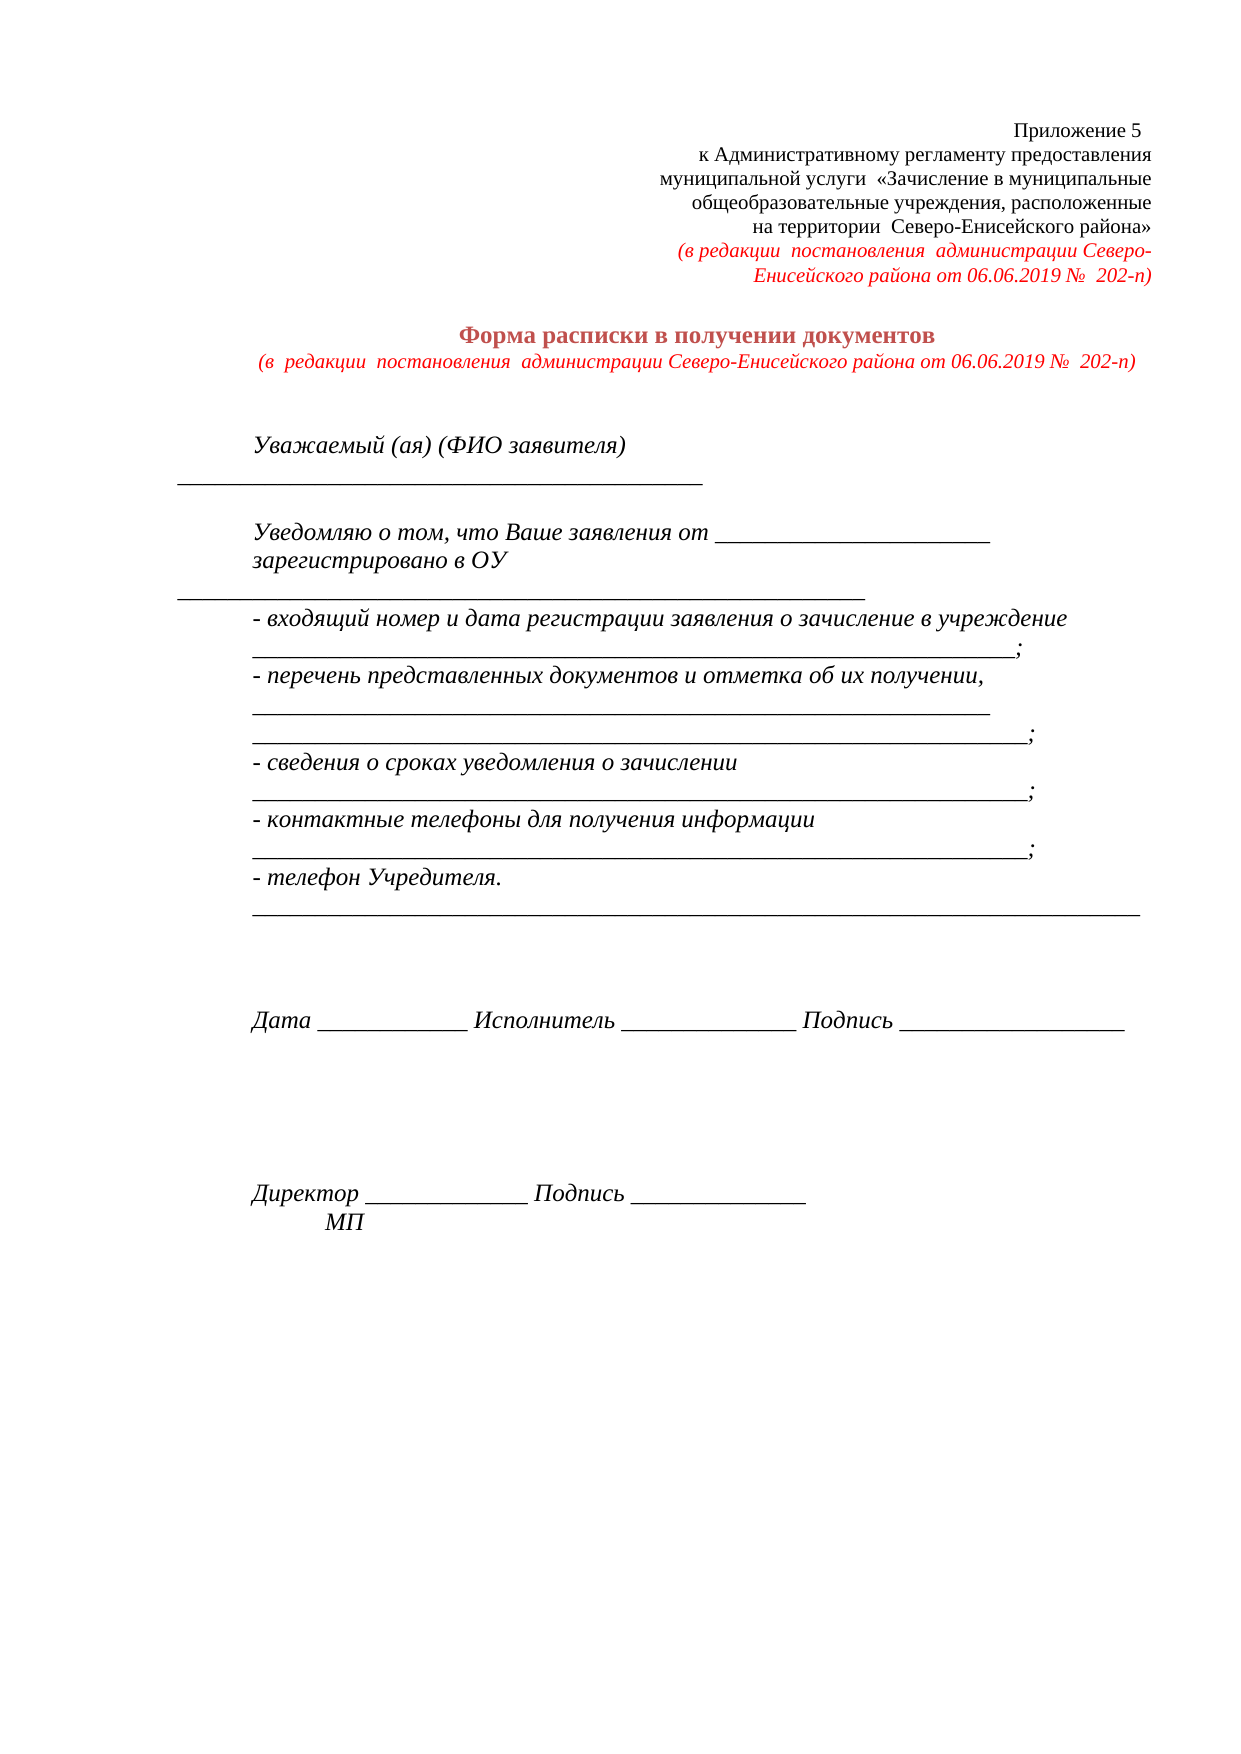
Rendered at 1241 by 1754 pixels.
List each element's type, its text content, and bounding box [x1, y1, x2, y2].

text - сведения о сроках уведомления о зачислении [177, 747, 1141, 775]
text - входящий номер и дата регистрации заявления о зачисление в учреждение [177, 603, 1141, 632]
text - перечень представленных документов и отметка об их получении, [177, 660, 1141, 689]
text общеобразовательные учреждения, расположенные [546, 190, 1152, 214]
text - контактные телефоны для получения информации [177, 804, 1141, 833]
text (в редакции постановления администрации Северо-Енисейского района от 06.06.2019 № 202-п) [546, 238, 1152, 287]
text зарегистрировано в ОУ _______________________________________________________ [177, 545, 1141, 603]
text Уважаемый (ая) (ФИО заявителя) __________________________________________ [177, 430, 1141, 488]
text Директор _____________ Подпись ______________ [177, 1178, 1141, 1207]
text МП [325, 1207, 1141, 1235]
text _____________________________________________________________; [177, 632, 1141, 660]
text ______________________________________________________________; [177, 718, 1141, 747]
text муниципальной услуги «Зачисление в муниципальные [546, 166, 1152, 190]
text на территории Северо-Енисейского района» [546, 214, 1152, 238]
text ______________________________________________________________; [177, 833, 1141, 862]
text к Административному регламенту предоставления [546, 142, 1152, 166]
text Приложение 5 [177, 118, 1141, 142]
text - телефон Учредителя. [177, 862, 1141, 890]
text _______________________________________________________________________ [177, 890, 1141, 919]
text ___________________________________________________________ [177, 689, 1141, 718]
text (в редакции постановления администрации Северо-Енисейского района от 06.06.2019 № 202-п) [177, 349, 1141, 373]
text Уведомляю о том, что Ваше заявления от ______________________ [177, 517, 1141, 545]
text ______________________________________________________________; [177, 775, 1141, 804]
text Форма расписки в получении документов [177, 320, 1141, 349]
text Дата ____________ Исполнитель ______________ Подпись __________________ [177, 1005, 1141, 1034]
